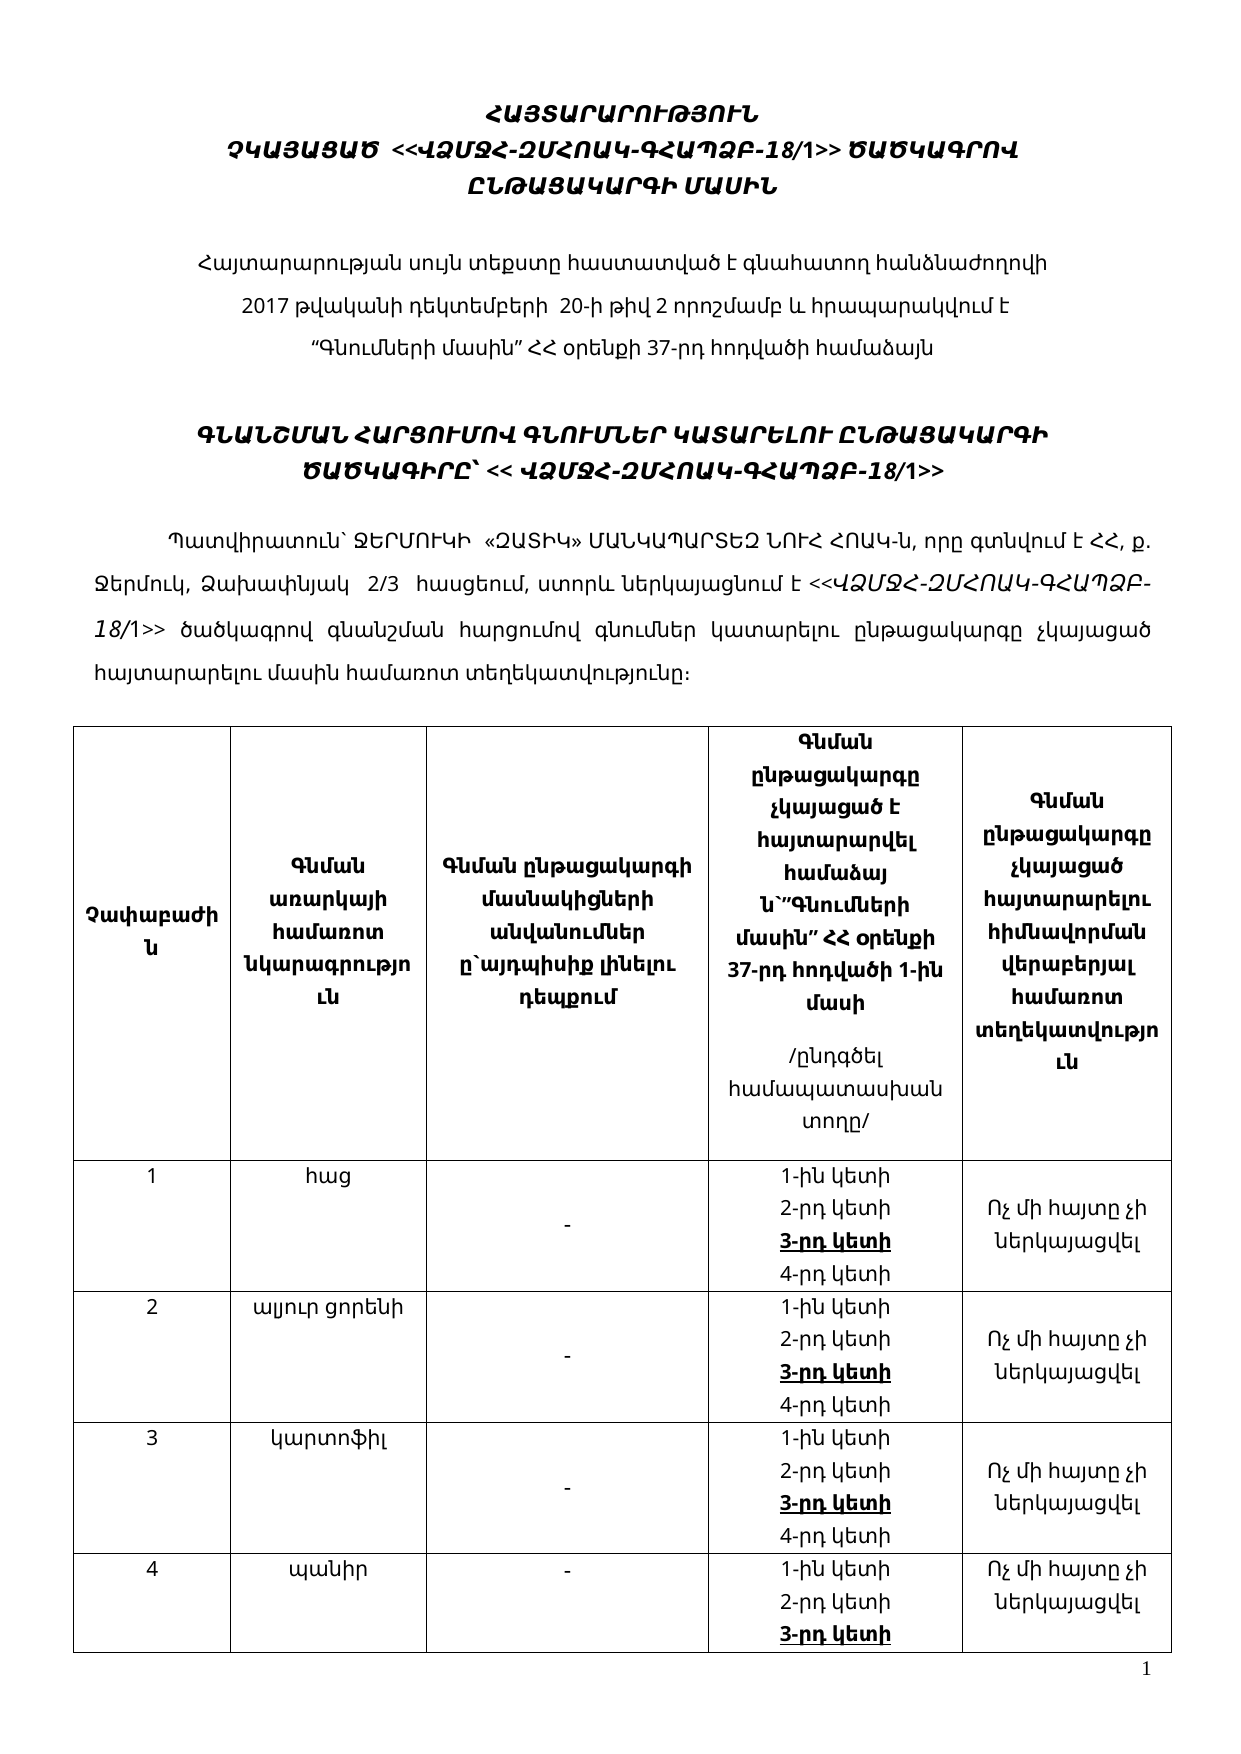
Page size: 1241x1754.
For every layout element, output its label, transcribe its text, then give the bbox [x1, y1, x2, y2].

text ԸՆԹԱՑԱԿԱՐԳԻ ՄԱՍԻՆ [94, 170, 1152, 201]
text Պատվիրատուն` ՋԵՐՄՈՒԿԻ «ԶԱՏԻԿ» ՄԱՆԿԱՊԱՐՏԵԶ ՆՈՒՀ ՀՈԱԿ-ն, որը գտնվում է ՀՀ, ք. Ջերմուկ, Ձախափնյակ 2/3 հասցեում, ստորև ներկայացնում է <<ՎՁՄՋՀ-ԶՄՀՈԱԿ-ԳՀԱՊՁԲ-18/1>> ծածկագրով գնանշման հարցումով գնումներ կատարելու ընթացակարգը չկայացած հայտարարելու մասին համառոտ տեղեկատվությունը։ [94, 526, 1152, 687]
table_cell 4 [74, 1554, 230, 1652]
table_cell 2 [74, 1292, 230, 1422]
subtitle 2017 թվականի դեկտեմբերի 20-ի թիվ 2 որոշմամբ և հրապարակվում է [94, 291, 1152, 319]
table_header Գնման ընթացակարգի մասնակիցների անվանումները`այդպիսիք լինելու դեպքում [427, 727, 708, 1160]
table_cell 3 [74, 1423, 230, 1553]
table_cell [963, 1554, 1171, 1652]
table_cell 1-ին կետի 2-րդ կետի 3-րդ կետի 4-րդ կետի [709, 1423, 962, 1553]
text ԾԱԾԿԱԳԻՐԸ՝ << ՎՁՄՋՀ-ԶՄՀՈԱԿ-ԳՀԱՊՁԲ-18/1>> [94, 454, 1152, 486]
text ԳՆԱՆՇՄԱՆ ՀԱՐՑՈՒՄՈՎ ԳՆՈՒՄՆԵՐ ԿԱՏԱՐԵԼՈՒ ԸՆԹԱՑԱԿԱՐԳԻ [94, 419, 1152, 450]
table_cell - [427, 1423, 708, 1553]
table_header Գնման ընթացակարգը չկայացած է հայտարարվել համաձայն`”Գնումների մասին” ՀՀ օրենքի 37-րդ հոդվածի 1-ին մասի /ընդգծել համապատասխան տողը/ [709, 727, 962, 1160]
table_cell Ոչ մի հայտը չի ներկայացվել [963, 1423, 1171, 1553]
table_cell 1 [74, 1161, 230, 1291]
table_cell պանիր [231, 1554, 426, 1652]
table_header Գնման առարկայի համառոտ նկարագրություն [231, 727, 426, 1160]
subtitle Հայտարարության սույն տեքստը հաստատված է գնահատող հանձնաժողովի [94, 248, 1152, 277]
table_cell Ոչ մի հայտը չի ներկայացվել [963, 1161, 1171, 1291]
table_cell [709, 1554, 962, 1652]
table_cell Ոչ մի հայտը չի ներկայացվել [963, 1292, 1171, 1422]
table_header Չափաբաժին [74, 727, 230, 1160]
table_cell կարտոֆիլ [231, 1423, 426, 1553]
table_cell 1-ին կետի 2-րդ կետի 3-րդ կետի 4-րդ կետի [709, 1161, 962, 1291]
table_cell հաց [231, 1161, 426, 1291]
table_header Գնման ընթացակարգը չկայացած հայտարարելու հիմնավորման վերաբերյալ համառոտ տեղեկատվություն [963, 727, 1171, 1160]
text ՀԱՅՏԱՐԱՐՈՒԹՅՈՒՆ [94, 98, 1152, 129]
subtitle “Գնումների մասին” ՀՀ օրենքի 37-րդ հոդվածի համաձայն [94, 333, 1152, 362]
table_cell 1-ին կետի 2-րդ կետի 3-րդ կետի 4-րդ կետի [709, 1292, 962, 1422]
table_cell - [427, 1292, 708, 1422]
table_cell ալյուր ցորենի [231, 1292, 426, 1422]
text ՉԿԱՅԱՑԱԾ <<ՎՁՄՋՀ-ԶՄՀՈԱԿ-ԳՀԱՊՁԲ-18/1>> ԾԱԾԿԱԳՐՈՎ [94, 134, 1152, 165]
table_cell - [427, 1161, 708, 1291]
table_cell - [427, 1554, 708, 1652]
